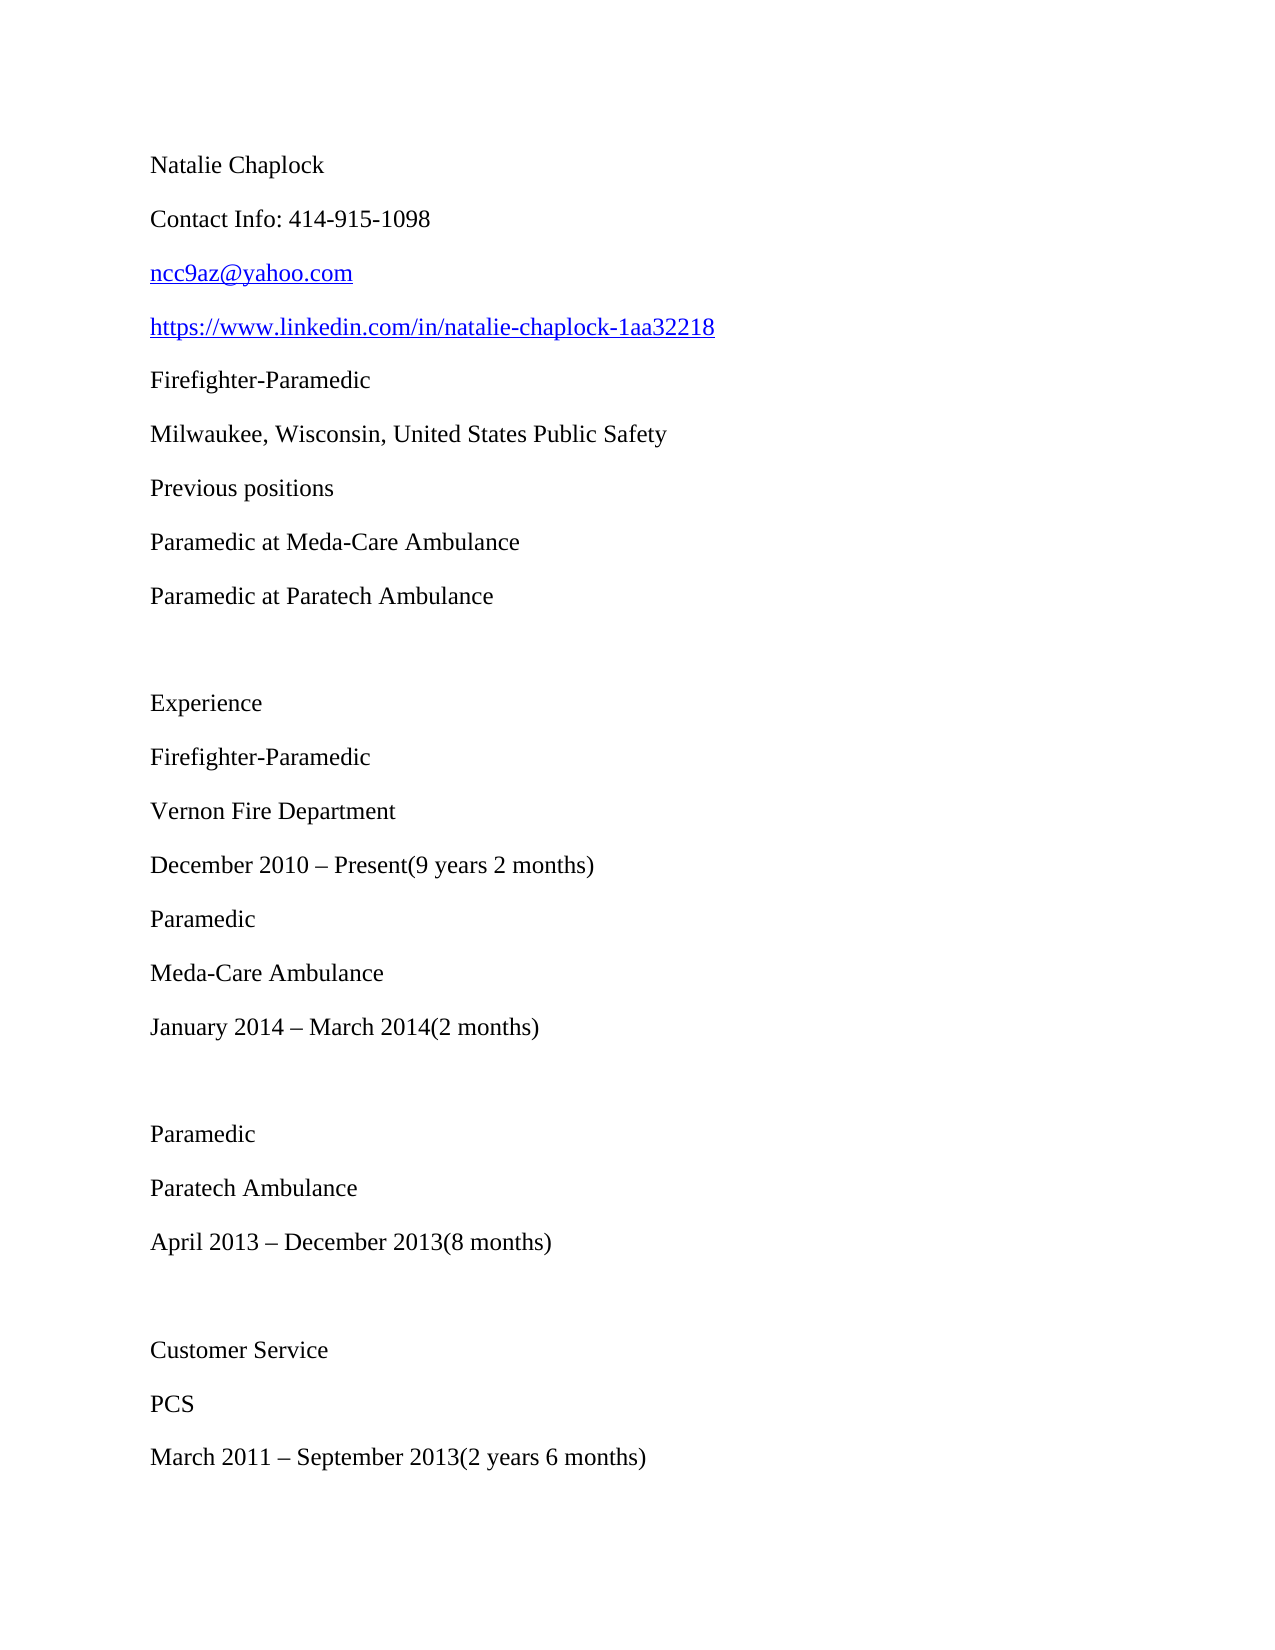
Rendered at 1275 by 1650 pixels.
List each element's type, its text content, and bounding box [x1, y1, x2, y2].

text Experience [150, 688, 1125, 717]
text Paramedic at Meda-Care Ambulance [150, 527, 1125, 556]
text Paramedic [150, 1119, 1125, 1148]
text Meda-Care Ambulance [150, 958, 1125, 987]
text March 2011 – September 2013(2 years 6 months) [150, 1442, 1125, 1471]
text Contact Info: 414-915-1098 [150, 204, 1125, 233]
text Paratech Ambulance [150, 1173, 1125, 1202]
text https://www.linkedin.com/in/natalie-chaplock-1aa32218 [150, 312, 1125, 340]
text Firefighter-Paramedic [150, 742, 1125, 771]
text Vernon Fire Department [150, 796, 1125, 825]
text Customer Service [150, 1335, 1125, 1363]
text Previous positions [150, 473, 1125, 502]
text January 2014 – March 2014(2 months) [150, 1012, 1125, 1040]
text ncc9az@yahoo.com [150, 258, 1125, 286]
text Firefighter-Paramedic [150, 365, 1125, 394]
text Milwaukee, Wisconsin, United States Public Safety [150, 419, 1125, 448]
text Natalie Chaplock [150, 150, 1125, 179]
text December 2010 – Present(9 years 2 months) [150, 850, 1125, 879]
text Paramedic [150, 904, 1125, 933]
text April 2013 – December 2013(8 months) [150, 1227, 1125, 1256]
text PCS [150, 1389, 1125, 1417]
text Paramedic at Paratech Ambulance [150, 581, 1125, 609]
